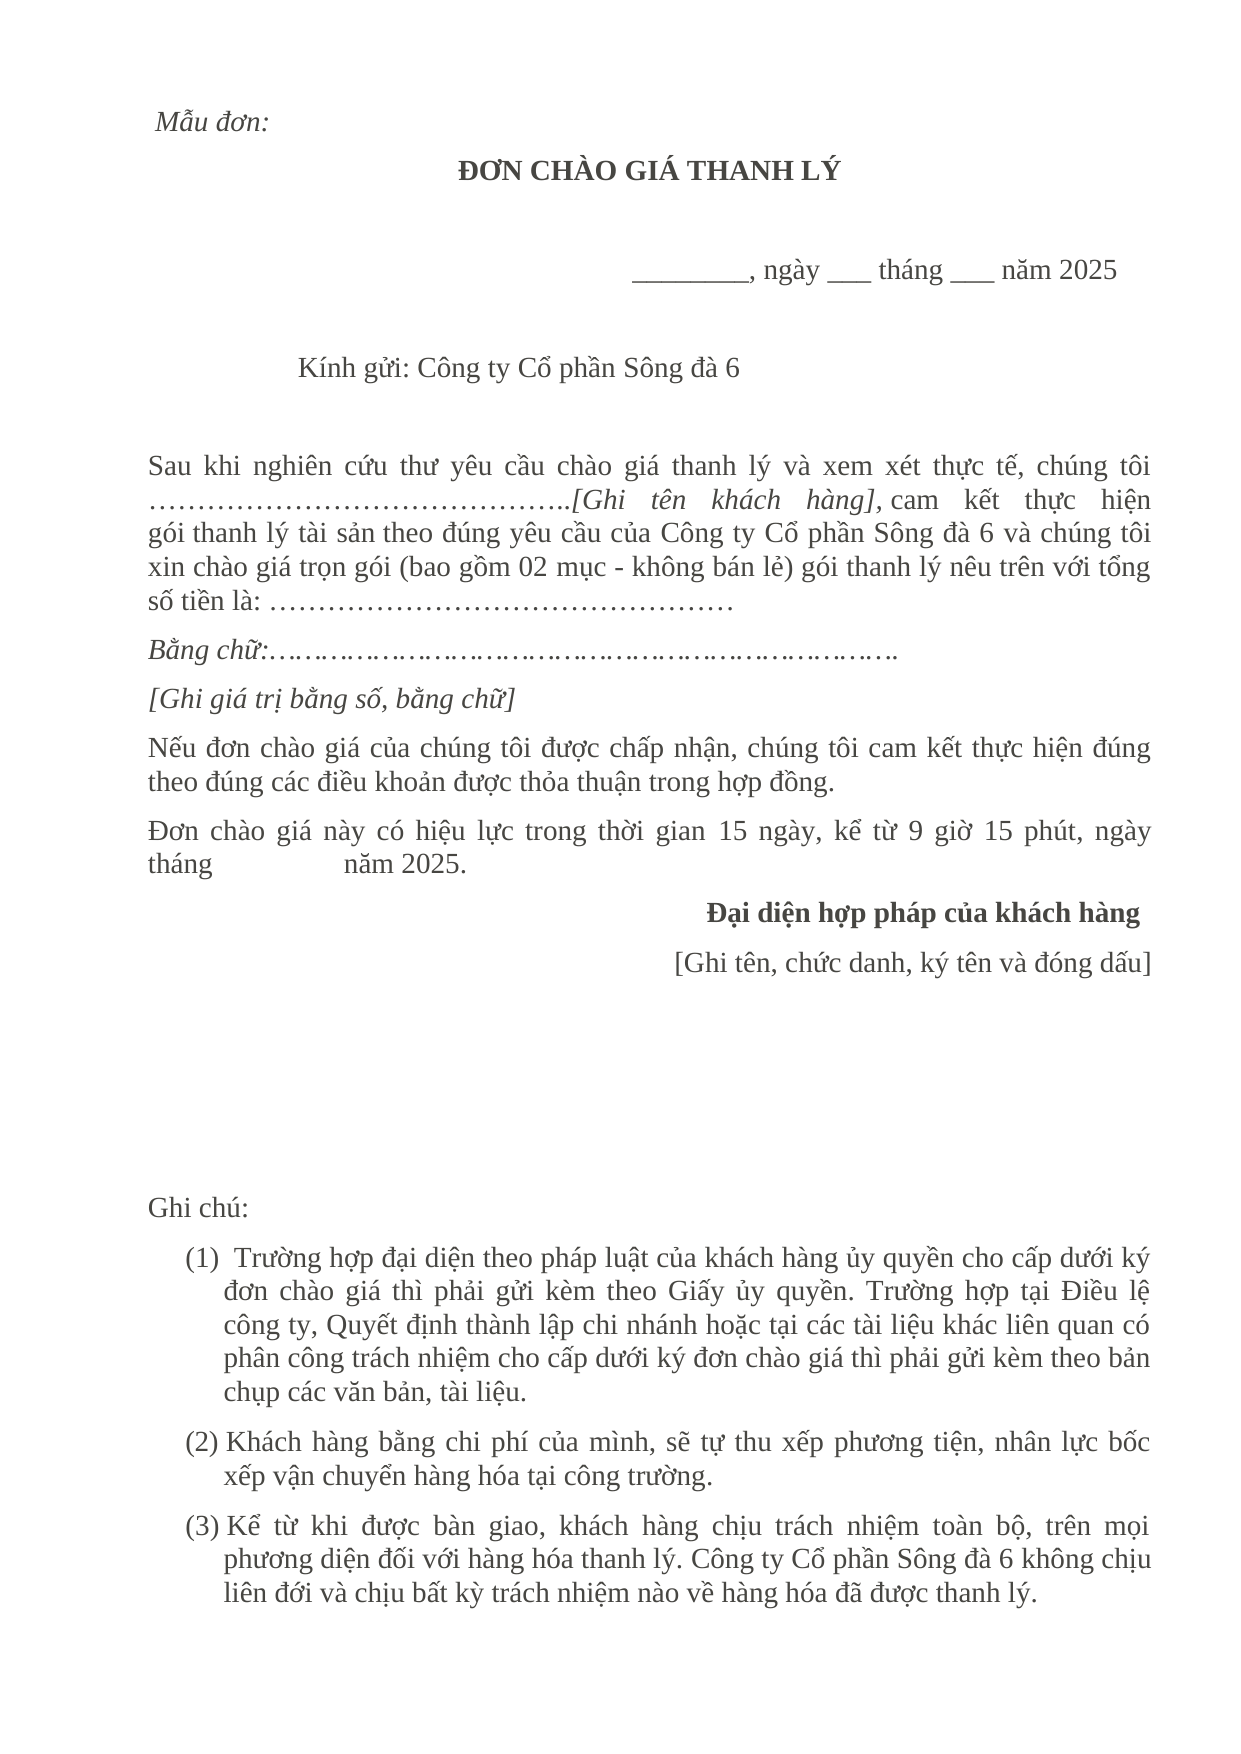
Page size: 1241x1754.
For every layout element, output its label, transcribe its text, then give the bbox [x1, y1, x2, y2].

text Đơn chào giá này có hiệu lực trong thời gian 15 ngày, kể từ 9 giờ 15 phút, ngày tháng năm 2025. [148, 813, 1152, 880]
text [Ghi tên, chức danh, ký tên và đóng dấu] [148, 945, 1152, 978]
text Đại diện hợp pháp của khách hàng [148, 896, 1152, 929]
text (1) Trường hợp đại diện theo pháp luật của khách hàng ủy quyền cho cấp dưới ký đơn chào giá thì phải gửi kèm theo Giấy ủy quyền. Trường hợp tại Điều lệ công ty, Quyết định thành lập chi nhánh hoặc tại các tài liệu khác liên quan có phân công trách nhiệm cho cấp dưới ký đơn chào giá thì phải gửi kèm theo bản chụp các văn bản, tài liệu. [185, 1240, 1152, 1407]
text Ghi chú: [148, 1191, 1152, 1224]
text [Ghi giá trị bằng số, bằng chữ] [148, 681, 1152, 714]
text (3) Kể từ khi được bàn giao, khách hàng chịu trách nhiệm toàn bộ, trên mọi phương diện đối với hàng hóa thanh lý. Công ty Cổ phần Sông đà 6 không chịu liên đới và chịu bất kỳ trách nhiệm nào về hàng hóa đã được thanh lý. [185, 1508, 1152, 1608]
text Mẫu đơn: [148, 104, 1152, 138]
text Bằng chữ:………………………………………………………………. [148, 632, 1152, 665]
text (2) Khách hàng bằng chi phí của mình, sẽ tự thu xếp phương tiện, nhân lực bốc xếp vận chuyển hàng hóa tại công trường. [185, 1424, 1152, 1491]
text Kính gửi: Công ty Cổ phần Sông đà 6 [223, 350, 1152, 384]
text Nếu đơn chào giá của chúng tôi được chấp nhận, chúng tôi cam kết thực hiện đúng theo đúng các điều khoản được thỏa thuận trong hợp đồng. [148, 730, 1152, 797]
text ________, ngày ___ tháng ___ năm 2025 [598, 252, 1152, 285]
text Sau khi nghiên cứu thư yêu cầu chào giá thanh lý và xem xét thực tế, chúng tôi ……………………………………..[Ghi tên khách hàng], cam kết thực hiện gói thanh lý tài sản theo đúng yêu cầu của Công ty Cổ phần Sông đà 6 và chúng tôi xin chào giá trọn gói (bao gồm 02 mục - không bán lẻ) gói thanh lý nêu trên với tổng số tiền là: ………………………………………… [148, 448, 1152, 616]
text ĐƠN CHÀO GIÁ THANH LÝ [148, 153, 1152, 187]
